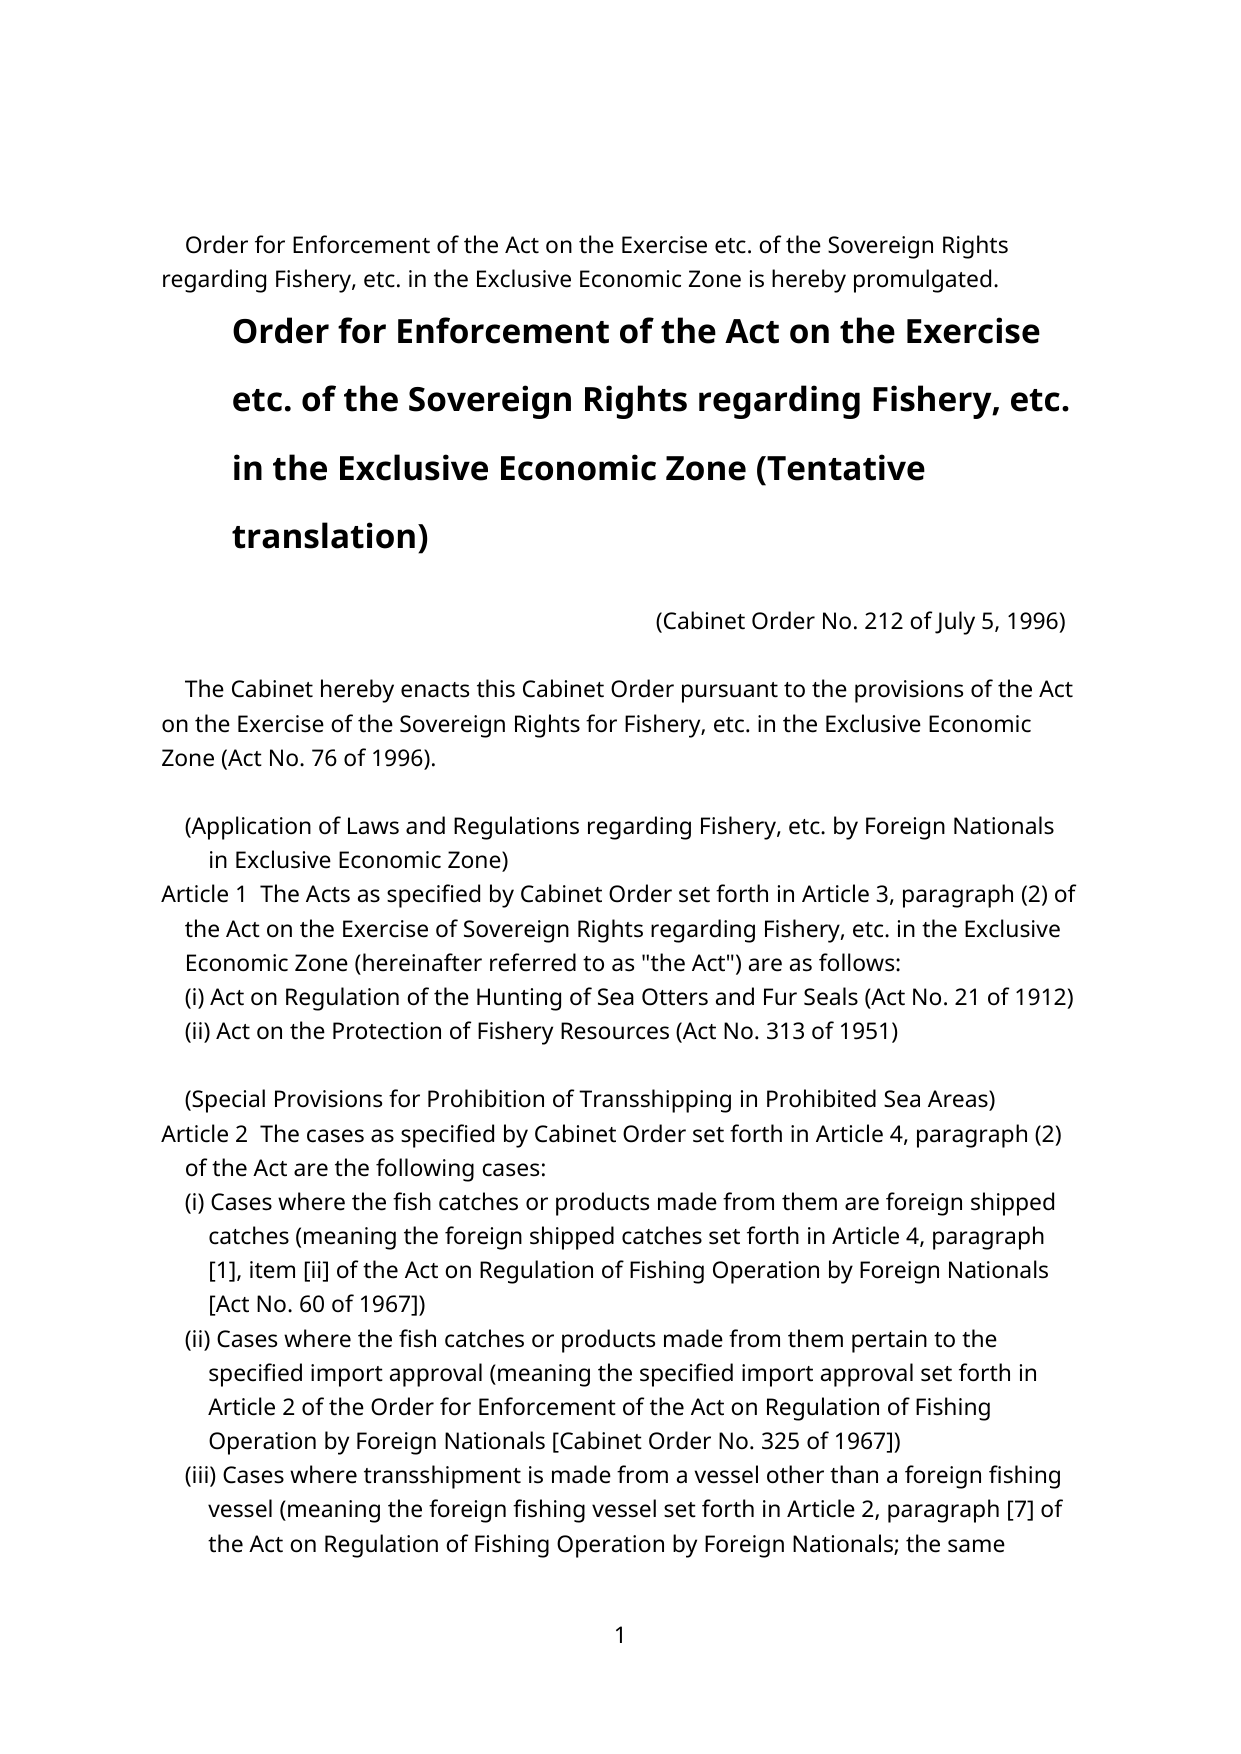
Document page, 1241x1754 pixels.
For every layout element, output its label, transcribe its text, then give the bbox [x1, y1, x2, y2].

text (ii) Cases where the fish catches or products made from them pertain to the specified import approval (meaning the specified import approval set forth in Article 2 of the Order for Enforcement of the Act on Regulation of Fishing Operation by Foreign Nationals [Cabinet Order No. 325 of 1967]) [184, 1321, 1079, 1458]
text (i) Cases where the fish catches or products made from them are foreign shipped catches (meaning the foreign shipped catches set forth in Article 4, paragraph [1], item [ii] of the Act on Regulation of Fishing Operation by Foreign Nationals [Act No. 60 of 1967]) [184, 1184, 1079, 1321]
text (Special Provisions for Prohibition of Transshipping in Prohibited Sea Areas) [184, 1082, 1079, 1116]
text (Cabinet Order No. 212 of July 5, 1996) [161, 604, 1079, 638]
text Article 1 The Acts as specified by Cabinet Order set forth in Article 3, paragraph (2) of the Act on the Exercise of Sovereign Rights regarding Fishery, etc. in the Exclusive Economic Zone (hereinafter referred to as "the Act") are as follows: [161, 877, 1079, 979]
text Article 2 The cases as specified by Cabinet Order set forth in Article 4, paragraph (2) of the Act are the following cases: [161, 1116, 1079, 1184]
text Order for Enforcement of the Act on the Exercise etc. of the Sovereign Rights regarding Fishery, etc. in the Exclusive Economic Zone is hereby promulgated. [161, 228, 1079, 296]
text Order for Enforcement of the Act on the Exercise etc. of the Sovereign Rights regarding Fishery, etc. in the Exclusive Economic Zone (Tentative translation) [230, 296, 1079, 569]
text (i) Act on Regulation of the Hunting of Sea Otters and Fur Seals (Act No. 21 of 1912) [184, 979, 1079, 1014]
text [184, 1458, 1079, 1560]
text (Application of Laws and Regulations regarding Fishery, etc. by Foreign Nationals in Exclusive Economic Zone) [184, 809, 1079, 877]
text The Cabinet hereby enacts this Cabinet Order pursuant to the provisions of the Act on the Exercise of the Sovereign Rights for Fishery, etc. in the Exclusive Economic Zone (Act No. 76 of 1996). [161, 672, 1079, 774]
text (ii) Act on the Protection of Fishery Resources (Act No. 313 of 1951) [184, 1014, 1079, 1048]
